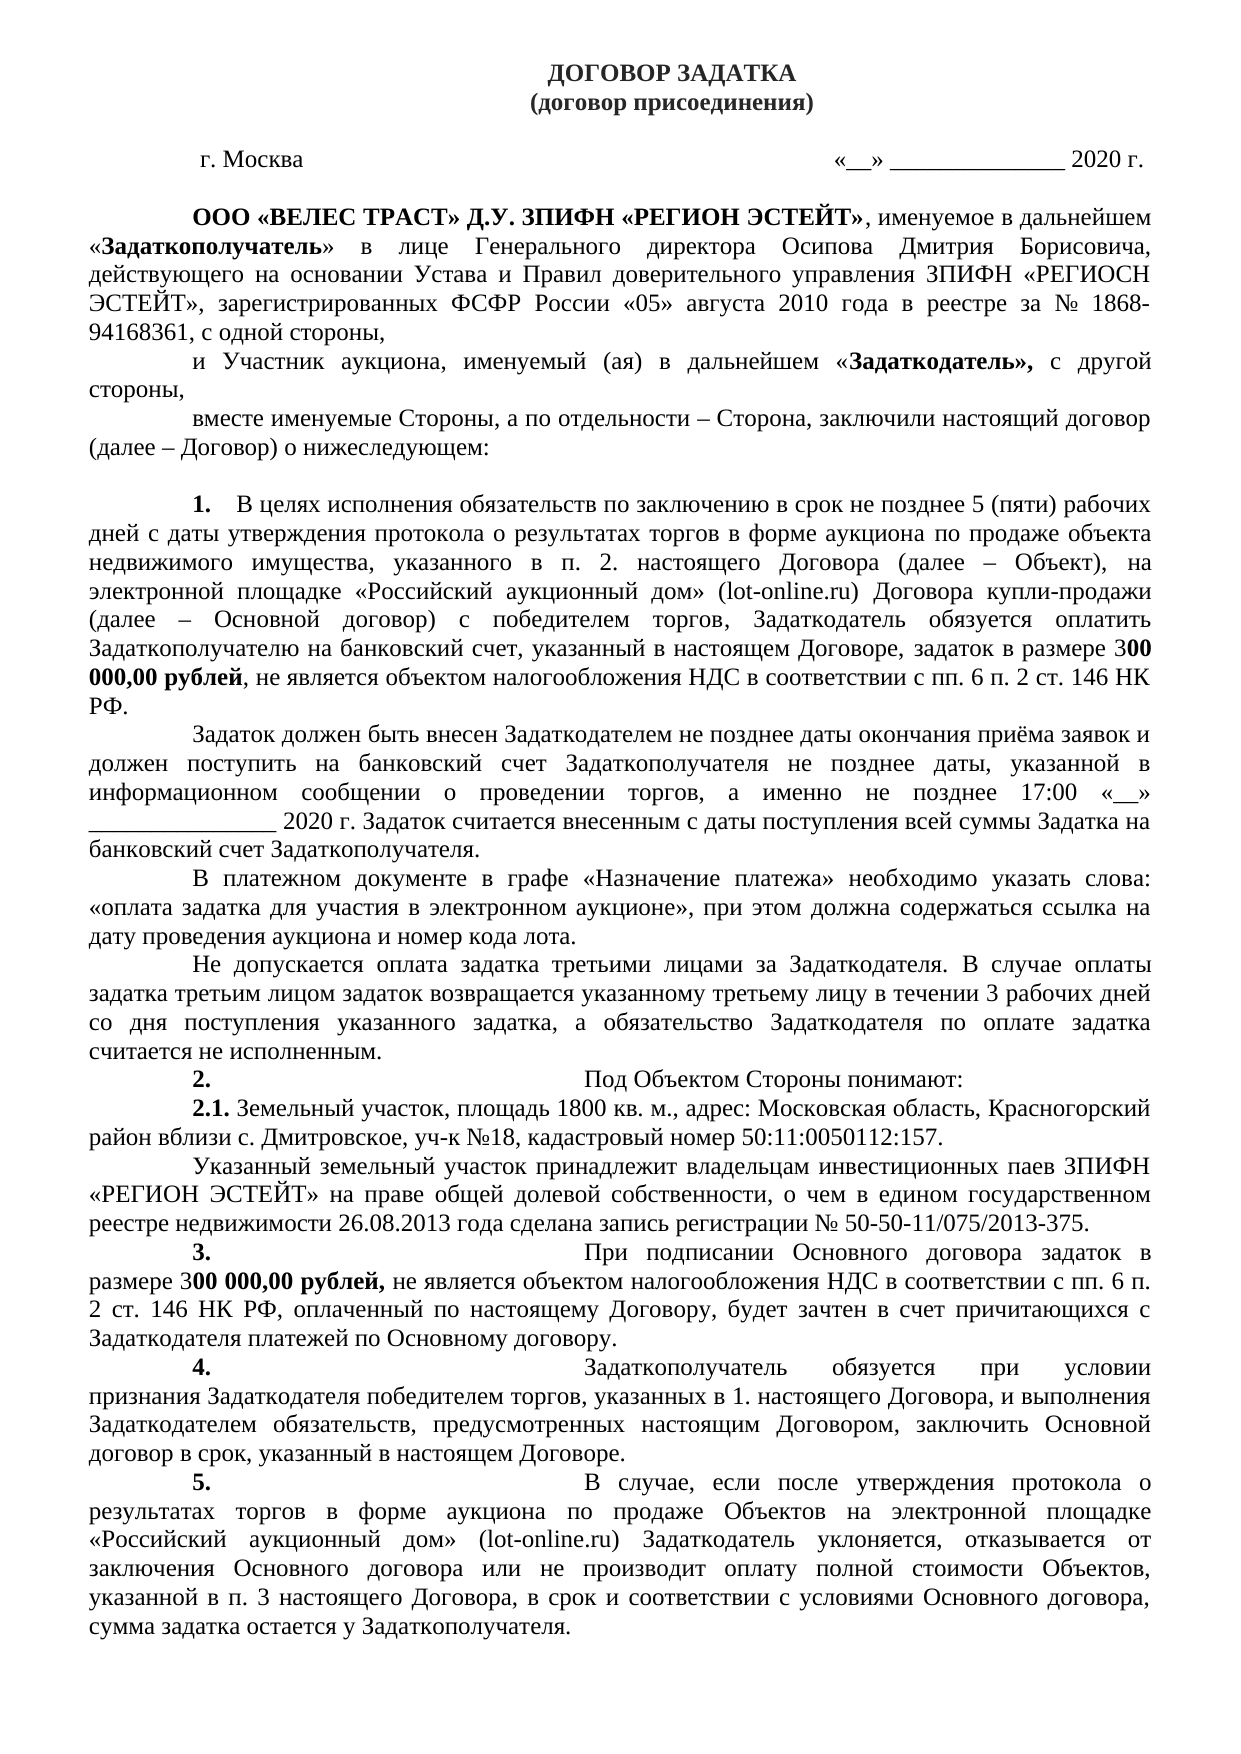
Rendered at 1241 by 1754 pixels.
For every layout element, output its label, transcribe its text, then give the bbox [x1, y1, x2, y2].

text Задаток должен быть внесен Задаткодателем не позднее даты окончания приёма заявок и должен поступить на банковский счет Задаткополучателя не позднее даты, указанной в информационном сообщении о проведении торгов, а именно не позднее 17:00 «__» _______________ 2020 г. Задаток считается внесенным с даты поступления всей суммы Задатка на банковский счет Задаткополучателя. [89, 719, 1152, 863]
text вместе именуемые Стороны, а по отдельности – Сторона, заключили настоящий договор (далее – Договор) о нижеследующем: [89, 403, 1152, 461]
list Задаткополучатель обязуется при условии признания Задаткодателя победителем торгов, указанных в 1. настоящего Договора, и выполнения Задаткодателем обязательств, предусмотренных настоящим Договором, заключить Основной договор в срок, указанный в настоящем Договоре. [89, 1352, 1152, 1467]
list При подписании Основного договора задаток в размере 300 000,00 рублей, не является объектом налогообложения НДС в соответствии с пп. 6 п. 2 ст. 146 НК РФ, оплаченный по настоящему Договору, будет зачтен в счет причитающихся с Задаткодателя платежей по Основному договору. [89, 1237, 1152, 1352]
text г. Москва «__» ______________ 2020 г. [89, 144, 1152, 173]
list В случае, если после утверждения протокола о результатах торгов в форме аукциона по продаже Объектов на электронной площадке «Российский аукционный дом» (lot-online.ru) Задаткодатель уклоняется, отказывается от заключения Основного договора или не производит оплату полной стоимости Объектов, указанной в п. 3 настоящего Договора, в срок и соответствии с условиями Основного договора, сумма задатка остается у Задаткополучателя. [89, 1467, 1152, 1639]
text Не допускается оплата задатка третьими лицами за Задаткодателя. В случае оплаты задатка третьим лицом задаток возвращается указанному третьему лицу в течении 3 рабочих дней со дня поступления указанного задатка, а обязательство Задаткодателя по оплате задатка считается не исполненным. [89, 949, 1152, 1064]
text В платежном документе в графе «Назначение платежа» необходимо указать слова: «оплата задатка для участия в электронном аукционе», при этом должна содержаться ссылка на дату проведения аукциона и номер кода лота. [89, 863, 1152, 949]
subtitle (договор присоединения) [89, 87, 1152, 116]
subtitle ДОГОВОР ЗАДАТКА [89, 58, 1152, 87]
list В целях исполнения обязательств по заключению в срок не позднее 5 (пяти) рабочих дней с даты утверждения протокола о результатах торгов в форме аукциона по продаже объекта недвижимого имущества, указанного в п. 2. настоящего Договора (далее – Объект), на электронной площадке «Российский аукционный дом» (lot-online.ru) Договора купли-продажи (далее – Основной договор) с победителем торгов, Задаткодатель обязуется оплатить Задаткополучателю на банковский счет, указанный в настоящем Договоре, задаток в размере 300 000,00 рублей, не является объектом налогообложения НДС в соответствии с пп. 6 п. 2 ст. 146 НК РФ. [89, 489, 1152, 719]
list Под Объектом Стороны понимают: [89, 1064, 1152, 1093]
text ООО «ВЕЛЕС ТРАСТ» Д.У. ЗПИФН «РЕГИОН ЭСТЕЙТ», именуемое в дальнейшем «Задаткополучатель» в лице Генерального директора Осипова Дмитрия Борисовича, действующего на основании Устава и Правил доверительного управления ЗПИФН «РЕГИОСН ЭСТЕЙТ», зарегистрированных ФСФР России «05» августа 2010 года в реестре за № 1868-94168361, с одной стороны, [89, 202, 1152, 346]
list 2.1. Земельный участок, площадь 1800 кв. м., адрес: Московская область, Красногорский район вблизи с. Дмитровское, уч-к №18, кадастровый номер 50:11:0050112:157. [89, 1093, 1152, 1151]
text и Участник аукциона, именуемый (ая) в дальнейшем «Задаткодатель», с другой стороны, [89, 346, 1152, 403]
list Указанный земельный участок принадлежит владельцам инвестиционных паев ЗПИФН «РЕГИОН ЭСТЕЙТ» на праве общей долевой собственности, о чем в едином государственном реестре недвижимости 26.08.2013 года сделана запись регистрации № 50-50-11/075/2013-375. [89, 1151, 1152, 1237]
